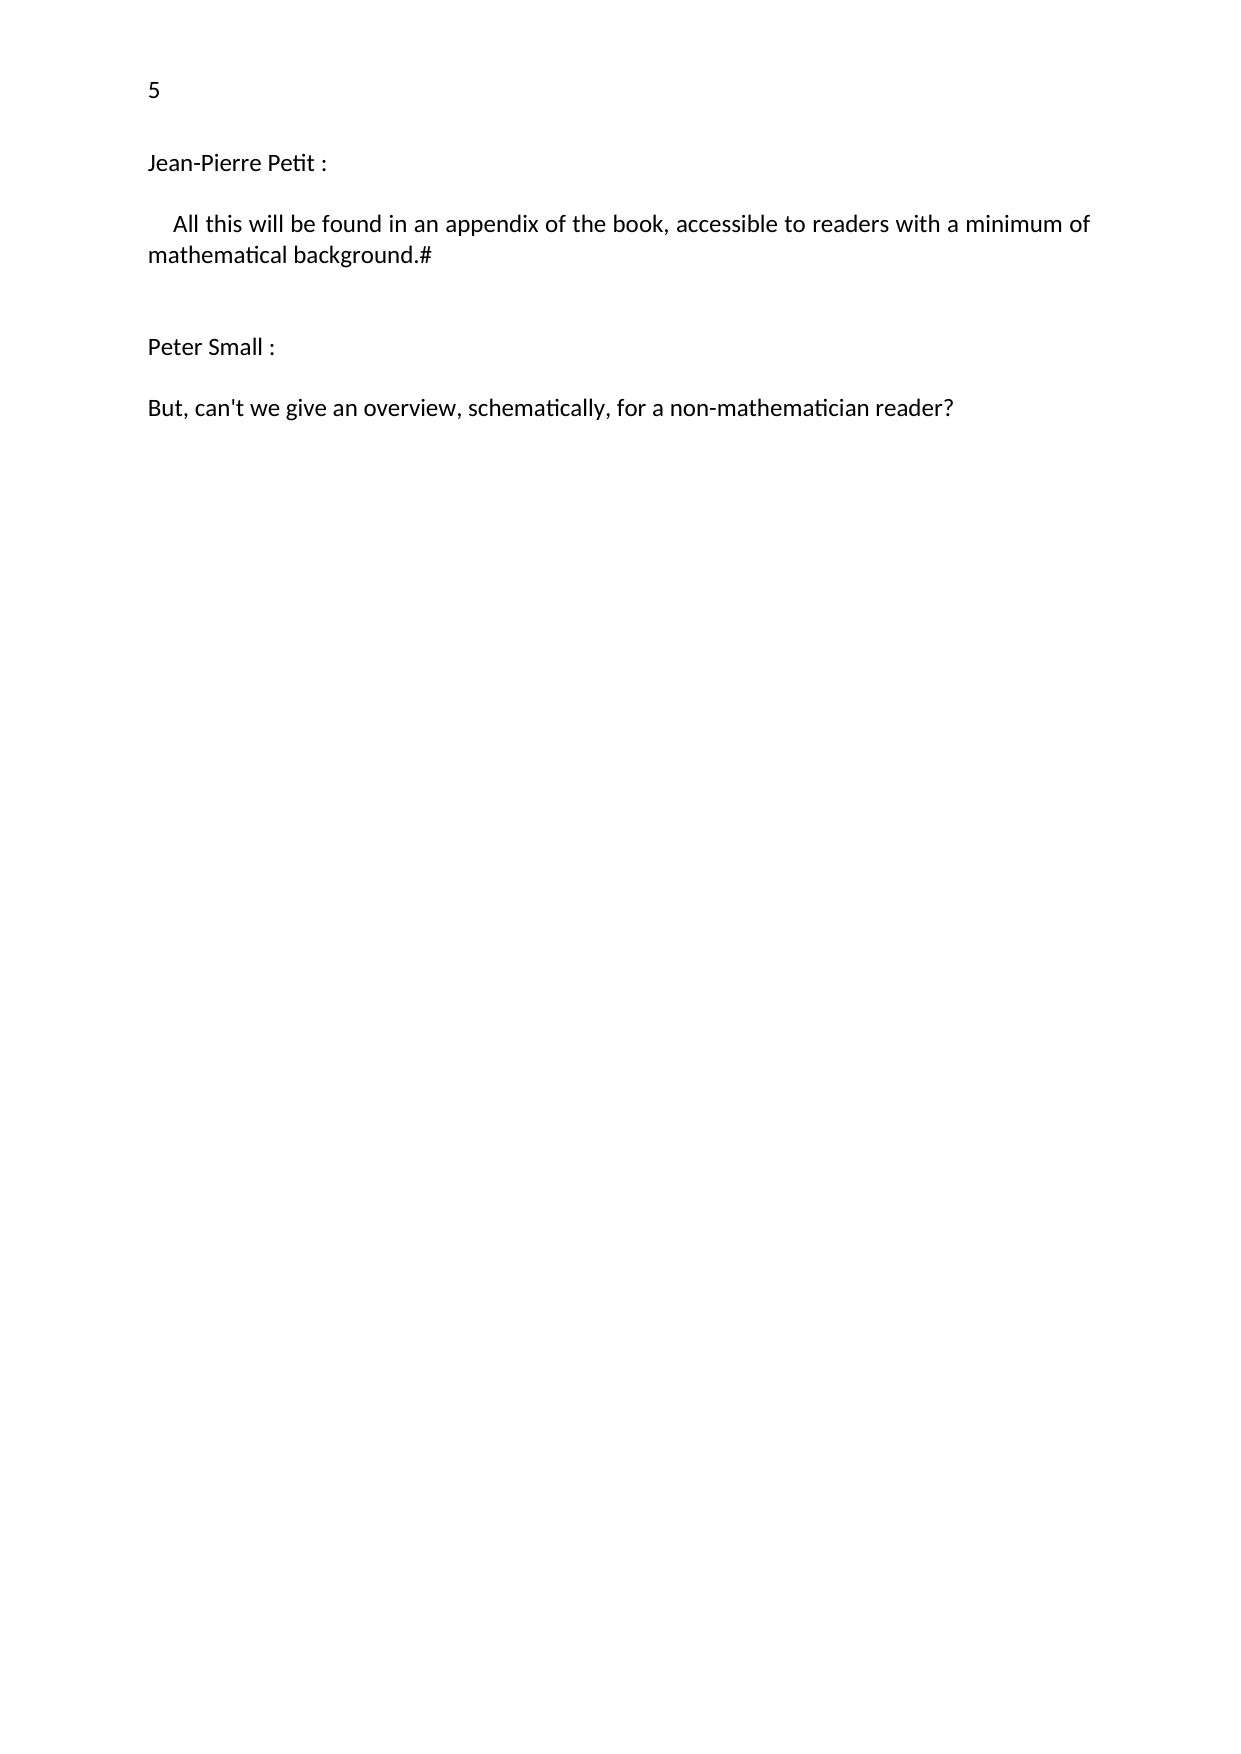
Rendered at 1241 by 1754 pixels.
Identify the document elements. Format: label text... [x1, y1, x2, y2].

list Peter Small : [148, 331, 1093, 361]
list Jean-Pierre Petit : [148, 148, 1093, 178]
list All this will be found in an appendix of the book, accessible to readers with a minimum of mathematical background.# [148, 209, 1093, 270]
list But, can't we give an overview, schematically, for a non-mathematician reader? [148, 392, 1093, 422]
